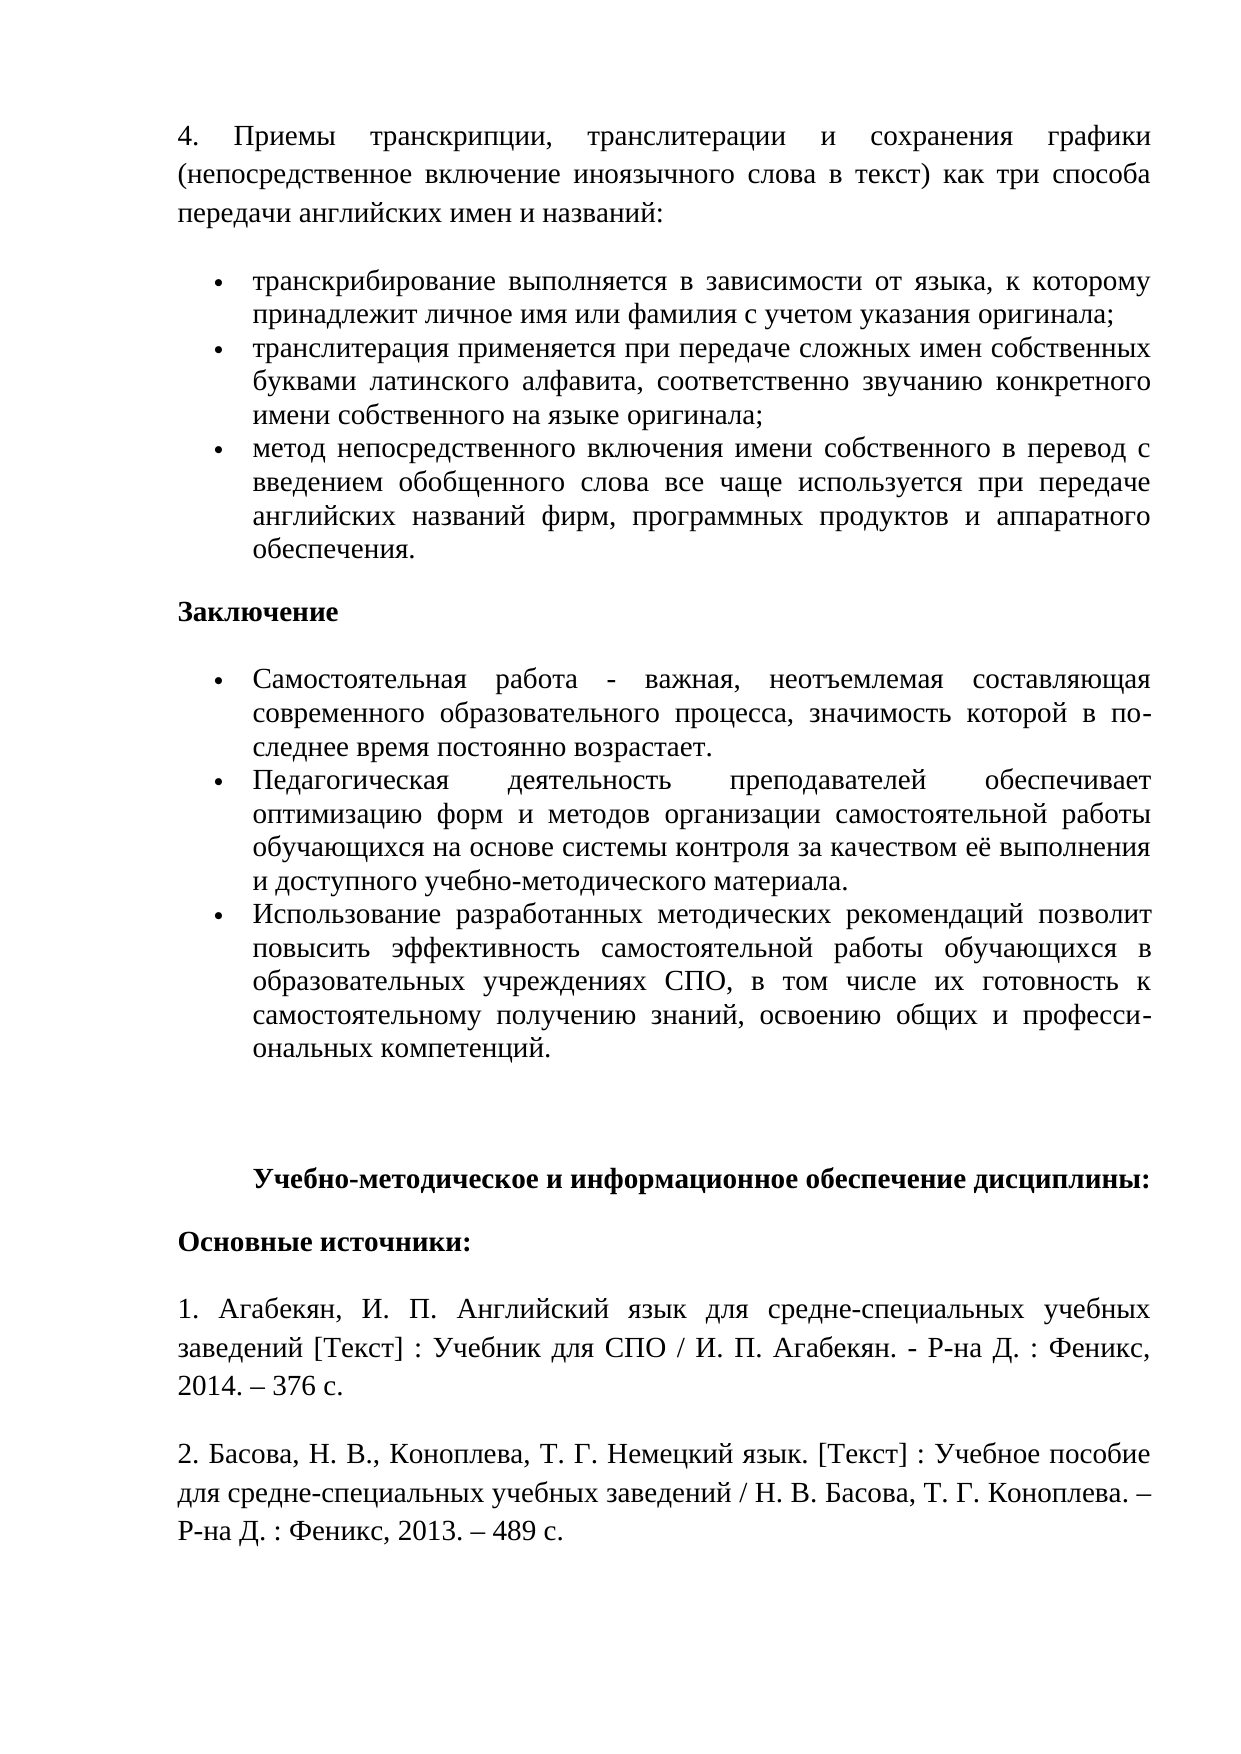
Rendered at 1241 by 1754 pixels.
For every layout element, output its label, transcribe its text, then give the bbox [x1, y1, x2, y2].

list Педагогическая деятельность преподавателей обеспечивает оптимизацию форм и методов организации самостоятельной работы обучающихся на основе системы контроля за качеством её выполнения и доступного учебно-методического материала. [215, 762, 1152, 896]
text Заключение [177, 594, 1152, 627]
list Самостоятельная работа - важная, неотъемлемая составляющая современного образовательного процесса, значимость которой в последнее время постоянно возрастает. [215, 662, 1152, 762]
text 1. Агабекян, И. П. Английский язык для средне-специальных учебных заведений [Текст] : Учебник для СПО / И. П. Агабекян. - Р-на Д. : Феникс, 2014. – 376 с. [177, 1291, 1152, 1402]
list транслитерация применяется при передаче сложных имен собственных буквами латинского алфавита, соответственно звучанию конкретного имени собственного на языке оригинала; [215, 330, 1152, 431]
text Основные источники: [177, 1224, 1152, 1257]
text 4. Приемы транскрипции, транслитерации и сохранения графики (непосредственное включение иноязычного слова в текст) как три способа передачи английских имен и названий: [177, 118, 1152, 229]
list метод непосредственного включения имени собственного в перевод с введением обобщенного слова все чаще используется при передаче английских названий фирм, программных продуктов и аппаратного обеспечения. [215, 431, 1152, 565]
list Использование разработанных методических рекомендаций позволит повысить эффективность самостоятельной работы обучающихся в образовательных учреждениях СПО, в том числе их готовность к самостоятельному получению знаний, освоению общих и профессиональных компетенций. [215, 896, 1152, 1064]
text 2. Басова, Н. В., Коноплева, Т. Г. Немецкий язык. [Текст] : Учебное пособие для средне-специальных учебных заведений / Н. В. Басова, Т. Г. Коноплева. – Р-на Д. : Феникс, 2013. – 489 с. [177, 1436, 1152, 1547]
list транскрибирование выполняется в зависимости от языка, к которому принадлежит личное имя или фамилия с учетом указания оригинала; [215, 263, 1152, 330]
text Учебно-методическое и информационное обеспечение дисциплины: [252, 1161, 1152, 1194]
